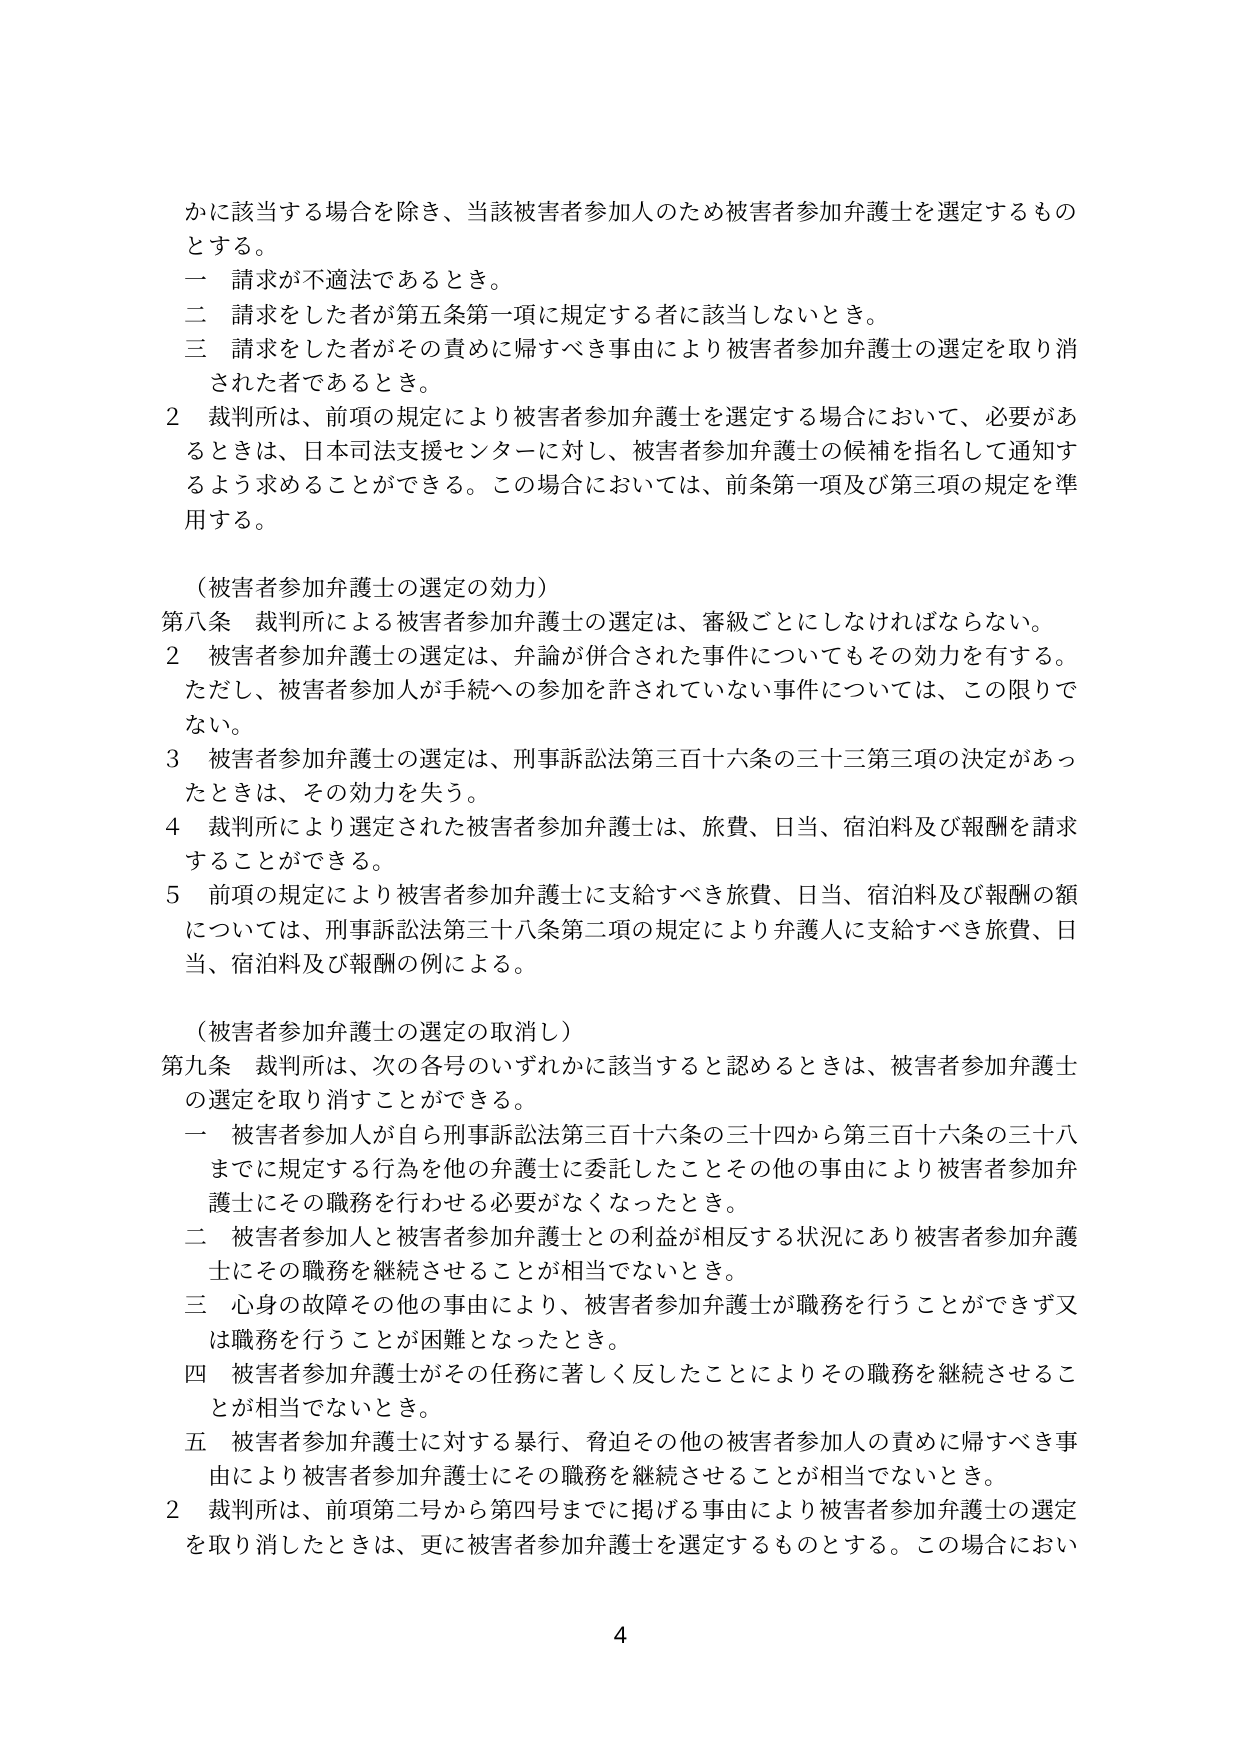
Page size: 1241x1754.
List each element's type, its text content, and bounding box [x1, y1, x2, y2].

text 三 請求をした者がその責めに帰すべき事由により被害者参加弁護士の選定を取り消された者であるとき。 [184, 330, 1079, 399]
text 第九条 裁判所は、次の各号のいずれかに該当すると認めるときは、被害者参加弁護士の選定を取り消すことができる。 [161, 1048, 1079, 1116]
text ３ 被害者参加弁護士の選定は、刑事訴訟法第三百十六条の三十三第三項の決定があったときは、その効力を失う。 [161, 740, 1079, 809]
text 二 請求をした者が第五条第一項に規定する者に該当しないとき。 [184, 296, 1079, 330]
text 一 請求が不適法であるとき。 [184, 262, 1079, 296]
text ２ 被害者参加弁護士の選定は、弁論が併合された事件についてもその効力を有する。ただし、被害者参加人が手続への参加を許されていない事件については、この限りでない。 [161, 638, 1079, 740]
text （被害者参加弁護士の選定の取消し） [184, 1014, 1079, 1048]
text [161, 1492, 1079, 1560]
text ４ 裁判所により選定された被害者参加弁護士は、旅費、日当、宿泊料及び報酬を請求することができる。 [161, 809, 1079, 877]
text 三 心身の故障その他の事由により、被害者参加弁護士が職務を行うことができず又は職務を行うことが困難となったとき。 [184, 1287, 1079, 1355]
text （被害者参加弁護士の選定の効力） [184, 569, 1079, 604]
text 二 被害者参加人と被害者参加弁護士との利益が相反する状況にあり被害者参加弁護士にその職務を継続させることが相当でないとき。 [184, 1219, 1079, 1287]
text 第八条 裁判所による被害者参加弁護士の選定は、審級ごとにしなければならない。 [161, 604, 1079, 638]
text 五 被害者参加弁護士に対する暴行、脅迫その他の被害者参加人の責めに帰すべき事由により被害者参加弁護士にその職務を継続させることが相当でないとき。 [184, 1424, 1079, 1492]
text ２ 裁判所は、前項の規定により被害者参加弁護士を選定する場合において、必要があるときは、日本司法支援センターに対し、被害者参加弁護士の候補を指名して通知するよう求めることができる。この場合においては、前条第一項及び第三項の規定を準用する。 [161, 399, 1079, 535]
text 四 被害者参加弁護士がその任務に著しく反したことによりその職務を継続させることが相当でないとき。 [184, 1355, 1079, 1424]
text ５ 前項の規定により被害者参加弁護士に支給すべき旅費、日当、宿泊料及び報酬の額については、刑事訴訟法第三十八条第二項の規定により弁護人に支給すべき旅費、日当、宿泊料及び報酬の例による。 [161, 877, 1079, 979]
text 一 被害者参加人が自ら刑事訴訟法第三百十六条の三十四から第三百十六条の三十八までに規定する行為を他の弁護士に委託したことその他の事由により被害者参加弁護士にその職務を行わせる必要がなくなったとき。 [184, 1116, 1079, 1219]
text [161, 194, 1079, 262]
